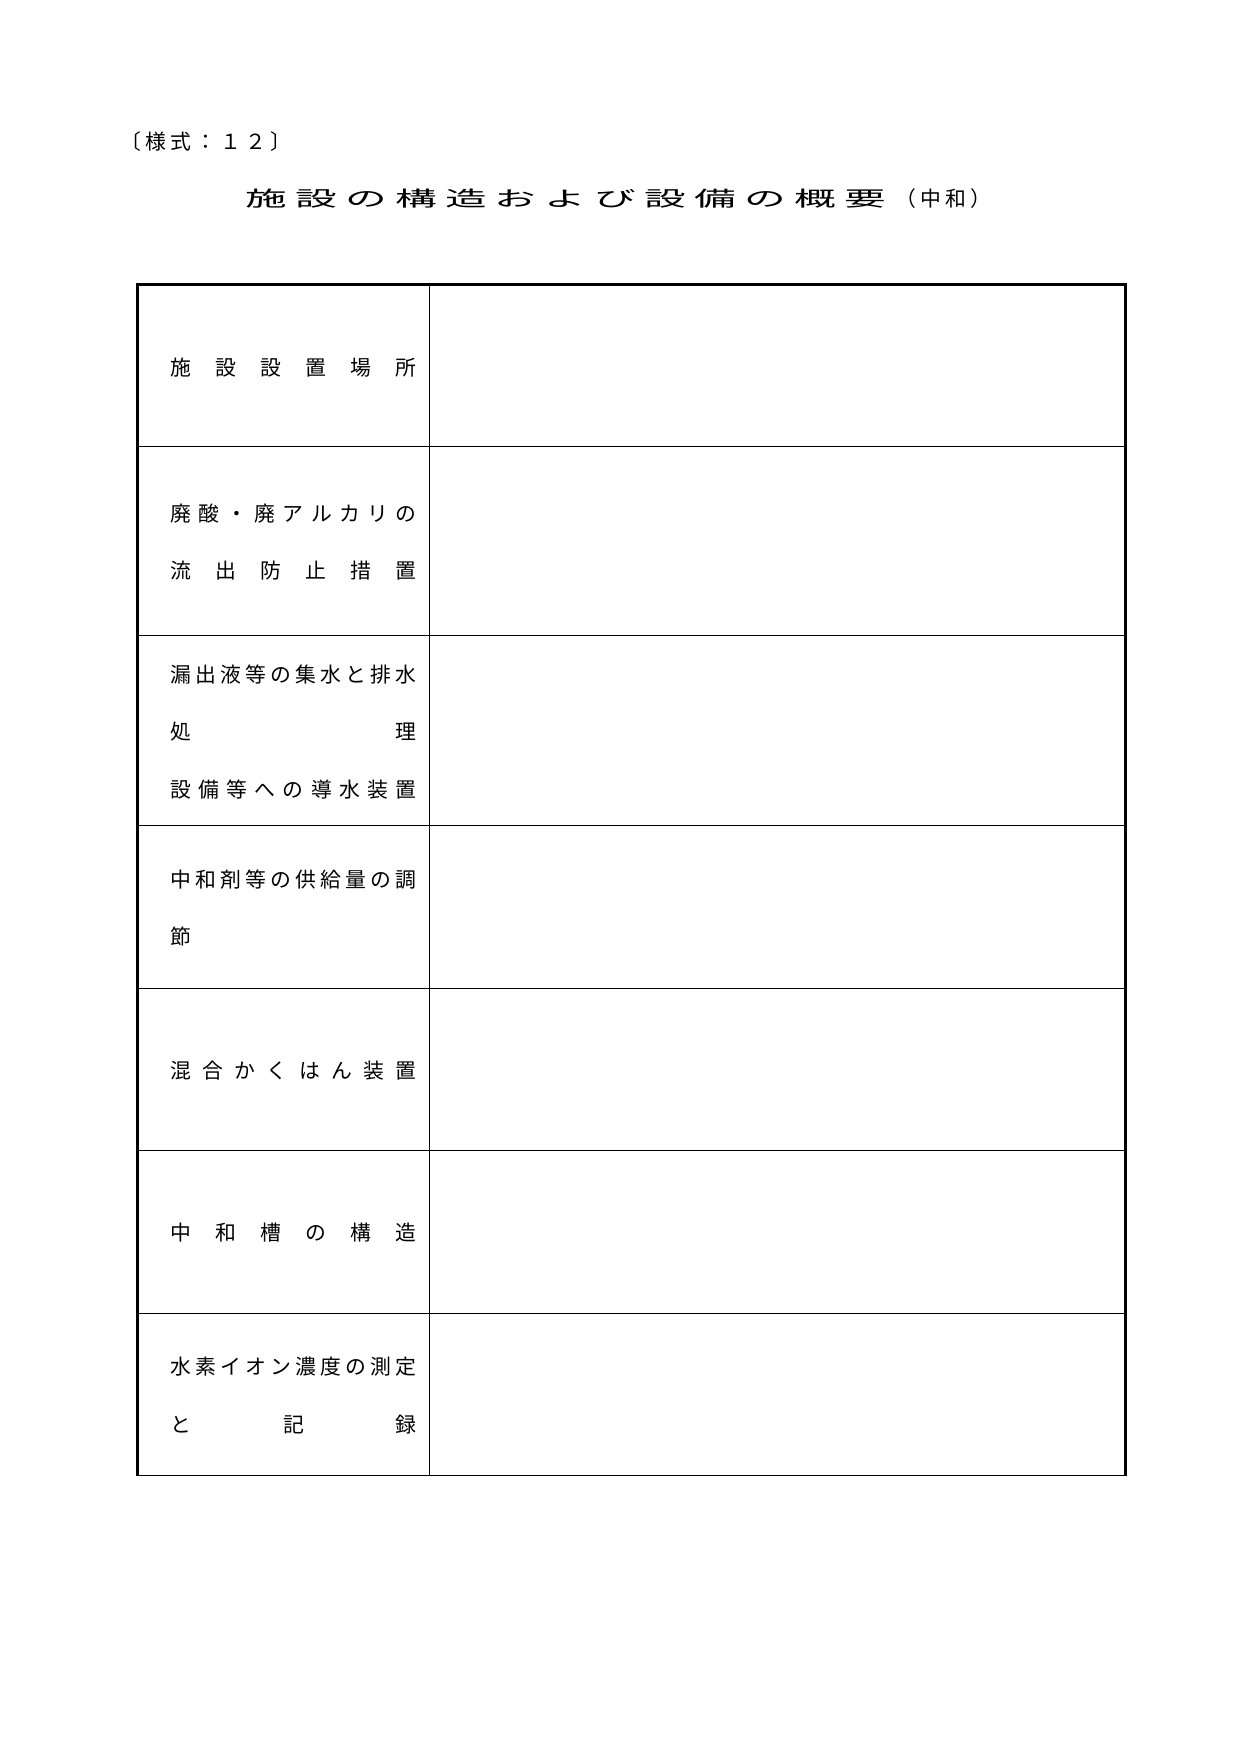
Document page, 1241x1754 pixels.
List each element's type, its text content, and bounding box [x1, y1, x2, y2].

table_cell [430, 989, 1124, 1150]
table_cell 混合かくはん装置 [139, 989, 429, 1150]
table_cell [430, 447, 1124, 635]
table_cell [430, 1314, 1124, 1475]
table_cell 漏出液等の集水と排水処理 設備等への導水装置 [139, 636, 429, 825]
table_cell [430, 636, 1124, 825]
table_cell [430, 1151, 1124, 1312]
table_header [430, 286, 1124, 446]
table_cell 中和槽の構造 [139, 1151, 429, 1312]
table_cell 中和剤等の供給量の調節 [139, 826, 429, 987]
text 施設の構造および設備の概要（中和） [120, 169, 1120, 226]
table_cell 廃酸・廃アルカリの 流出防止措置 [139, 447, 429, 635]
text 〔様式：１２〕 [120, 111, 1120, 169]
table_cell 水素イオン濃度の測定と記録 [139, 1314, 429, 1475]
table_header 施設設置場所 [139, 286, 429, 446]
table_cell [430, 826, 1124, 987]
